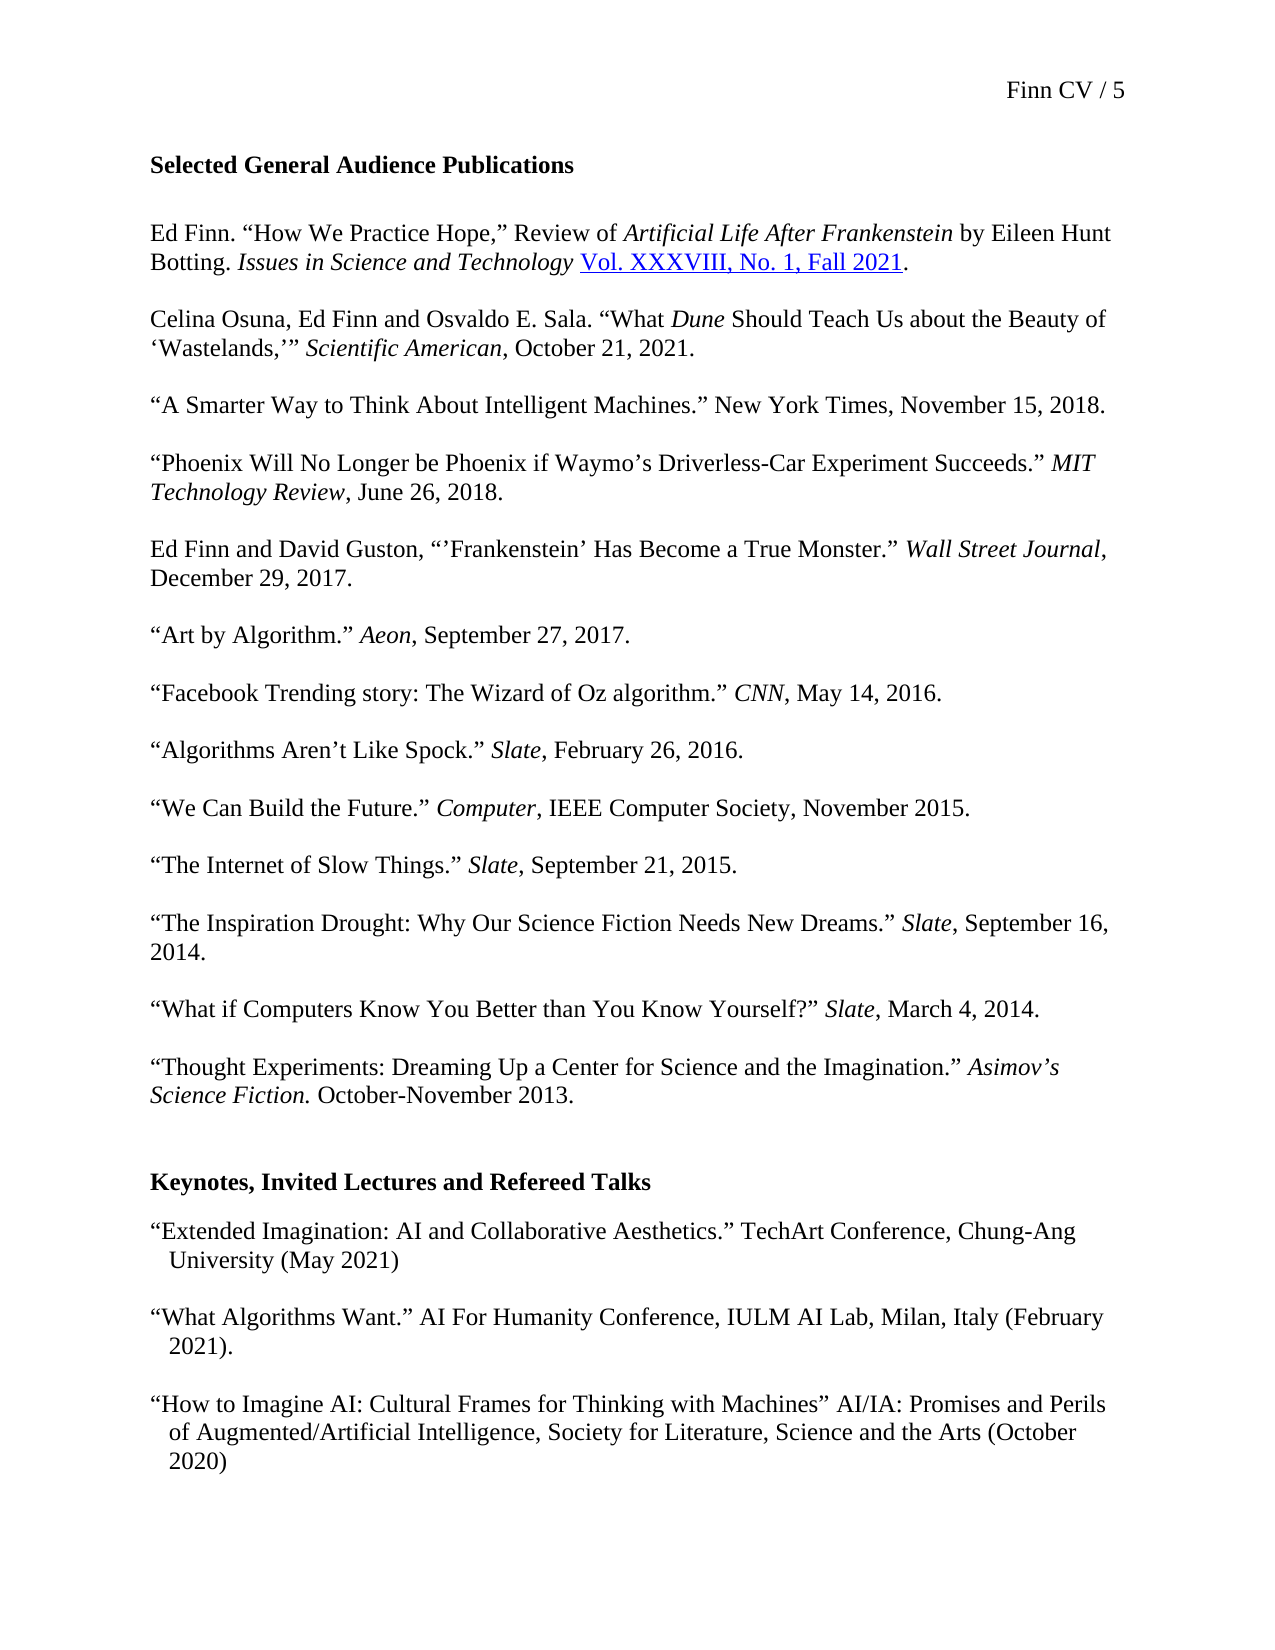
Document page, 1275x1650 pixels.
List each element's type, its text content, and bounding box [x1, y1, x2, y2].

text “Thought Experiments: Dreaming Up a Center for Science and the Imagination.” Asimov’s Science Fiction. October-November 2013. [150, 1052, 1125, 1109]
text “What Algorithms Want.” AI For Humanity Conference, IULM AI Lab, Milan, Italy (February 2021). [150, 1302, 1125, 1360]
text Celina Osuna, Ed Finn and Osvaldo E. Sala. “What Dune Should Teach Us about the Beauty of ‘Wastelands,’” Scientific American, October 21, 2021. [150, 304, 1125, 362]
text “Algorithms Aren’t Like Spock.” Slate, February 26, 2016. [150, 735, 1125, 764]
text “Facebook Trending story: The Wizard of Oz algorithm.” CNN, May 14, 2016. [150, 678, 1125, 707]
text “A Smarter Way to Think About Intelligent Machines.” New York Times, November 15, 2018. [150, 390, 1125, 419]
text Selected General Audience Publications [150, 150, 1144, 179]
text Keynotes, Invited Lectures and Refereed Talks [150, 1167, 1144, 1195]
text “The Internet of Slow Things.” Slate, September 21, 2015. [150, 850, 1125, 879]
text “Extended Imagination: AI and Collaborative Aesthetics.” TechArt Conference, Chung-Ang University (May 2021) [150, 1216, 1125, 1274]
text Ed Finn and David Guston, “’Frankenstein’ Has Become a True Monster.” Wall Street Journal, December 29, 2017. [150, 534, 1125, 592]
text “The Inspiration Drought: Why Our Science Fiction Needs New Dreams.” Slate, September 16, 2014. [150, 908, 1125, 965]
text “What if Computers Know You Better than You Know Yourself?” Slate, March 4, 2014. [150, 994, 1125, 1023]
text “We Can Build the Future.” Computer, IEEE Computer Society, November 2015. [150, 793, 1125, 822]
text “Phoenix Will No Longer be Phoenix if Waymo’s Driverless-Car Experiment Succeeds.” MIT Technology Review, June 26, 2018. [150, 448, 1125, 505]
text “Art by Algorithm.” Aeon, September 27, 2017. [150, 620, 1125, 649]
text “How to Imagine AI: Cultural Frames for Thinking with Machines” AI/IA: Promises and Perils of Augmented/Artificial Intelligence, Society for Literature, Science and the Arts (October 2020) [150, 1389, 1125, 1475]
text Ed Finn. “How We Practice Hope,” Review of Artificial Life After Frankenstein by Eileen Hunt Botting. Issues in Science and Technology Vol. XXXVIII, No. 1, Fall 2021. [150, 218, 1125, 275]
